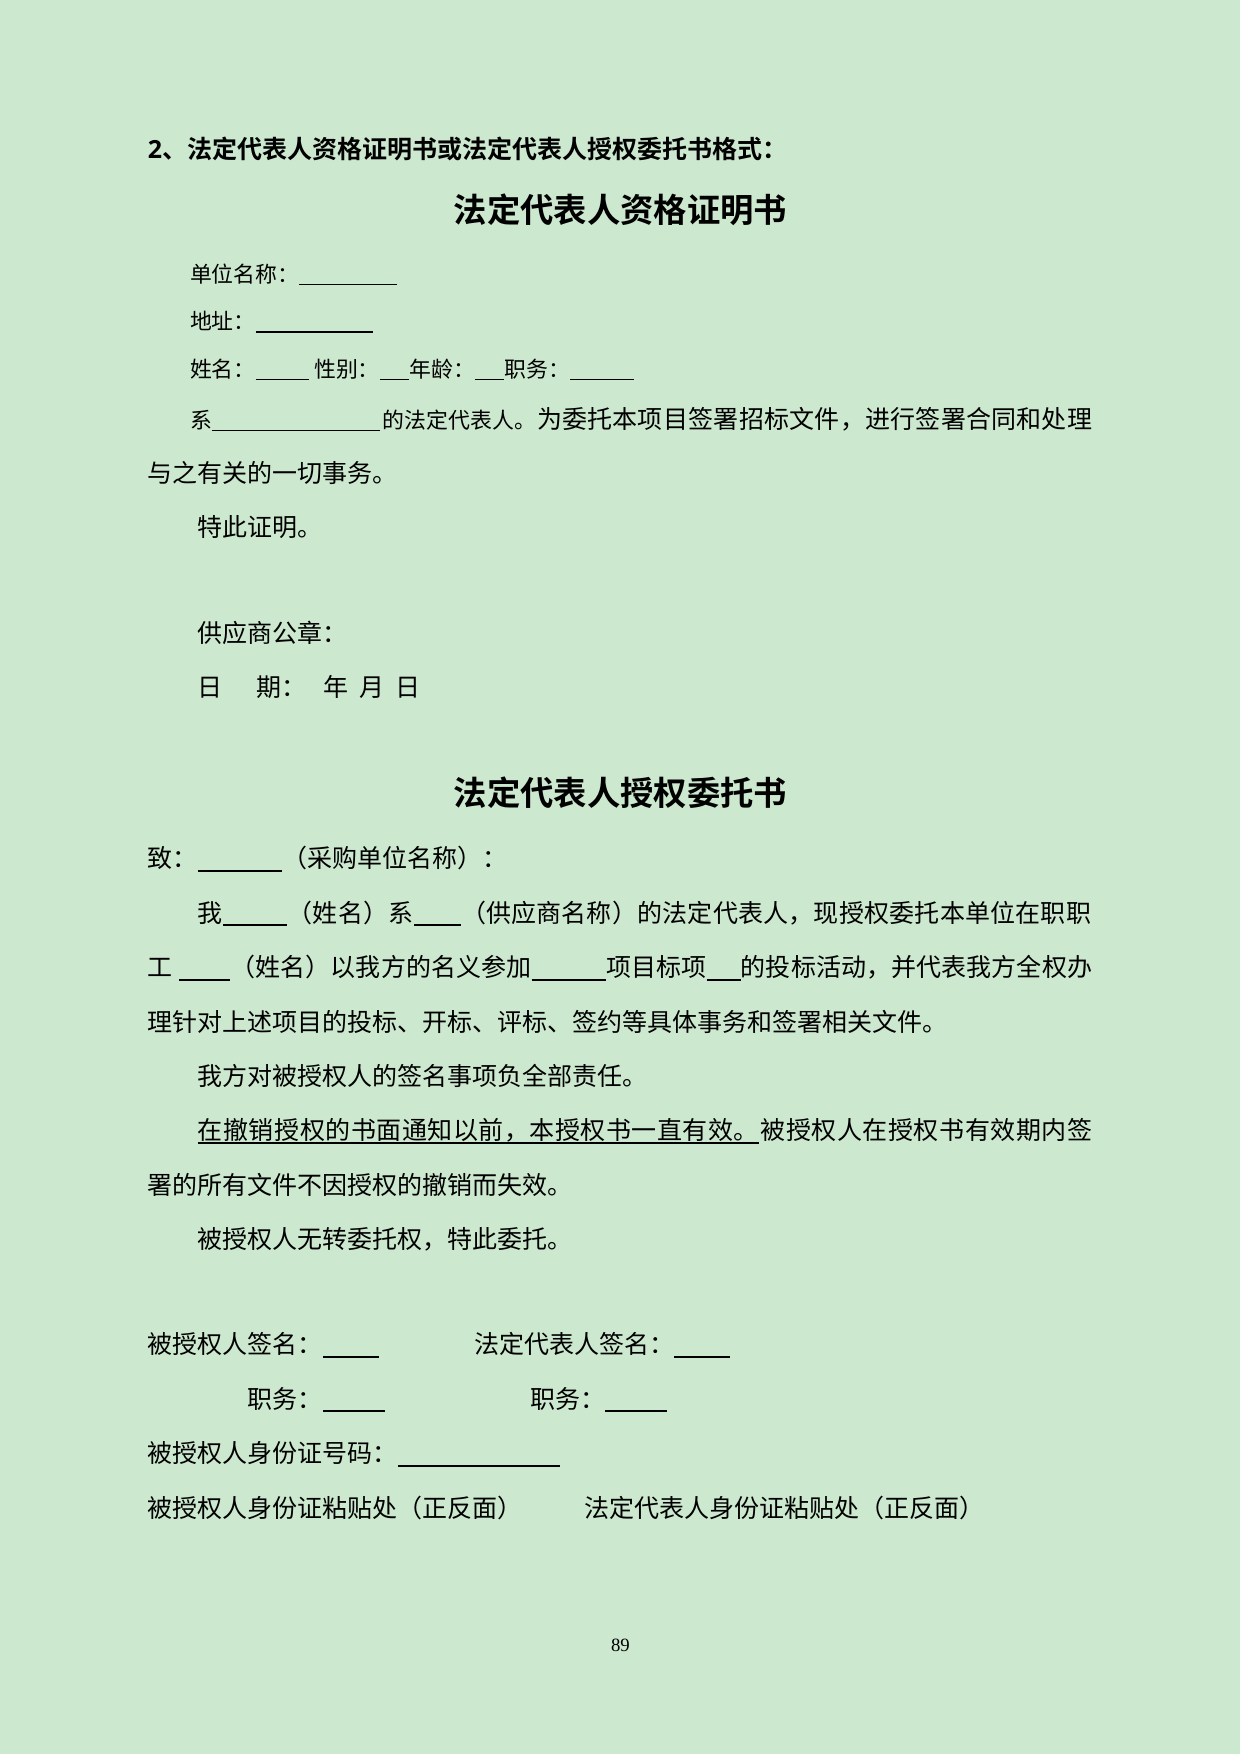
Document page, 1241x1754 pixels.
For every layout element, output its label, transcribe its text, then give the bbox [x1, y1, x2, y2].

text 特此证明。 [148, 508, 1092, 544]
text 地址： [148, 304, 1092, 336]
text 供应商公章： [148, 613, 1092, 649]
text 系 的法定代表人。为委托本项目签署招标文件，进行签署合同和处理与之有关的一切事务。 [148, 399, 1092, 490]
text 在撤销授权的书面通知以前，本授权书一直有效。被授权人在授权书有效期内签署的所有文件不因授权的撤销而失效。 [148, 1111, 1092, 1201]
text 被授权人签名： 法定代表人签名： [148, 1325, 1092, 1361]
text 法定代表人授权委托书 [148, 767, 1092, 815]
text 我方对被授权人的签名事项负全部责任。 [148, 1056, 1092, 1093]
text 我 （姓名）系 （供应商名称）的法定代表人，现授权委托本单位在职职工 （姓名）以我方的名义参加 项目标项 的投标活动，并代表我方全权办理针对上述项目的投标、开标、评标、签约等具体事务和签署相关文件。 [148, 893, 1092, 1038]
text 被授权人身份证号码： [148, 1434, 1092, 1470]
text 致： （采购单位名称）： [148, 839, 1092, 875]
text 2、法定代表人资格证明书或法定代表人授权委托书格式： [148, 130, 1092, 166]
text 被授权人身份证粘贴处（正反面） 法定代表人身份证粘贴处（正反面） [148, 1488, 1092, 1524]
text 职务： 职务： [148, 1379, 1092, 1416]
text 单位名称： [148, 257, 1092, 288]
text 被授权人无转委托权，特此委托。 [148, 1219, 1092, 1256]
text 日 期： 年 月 日 [148, 668, 1092, 704]
text 姓名： 性别： 年龄： 职务： [148, 352, 1092, 383]
text 法定代表人资格证明书 [148, 184, 1092, 232]
